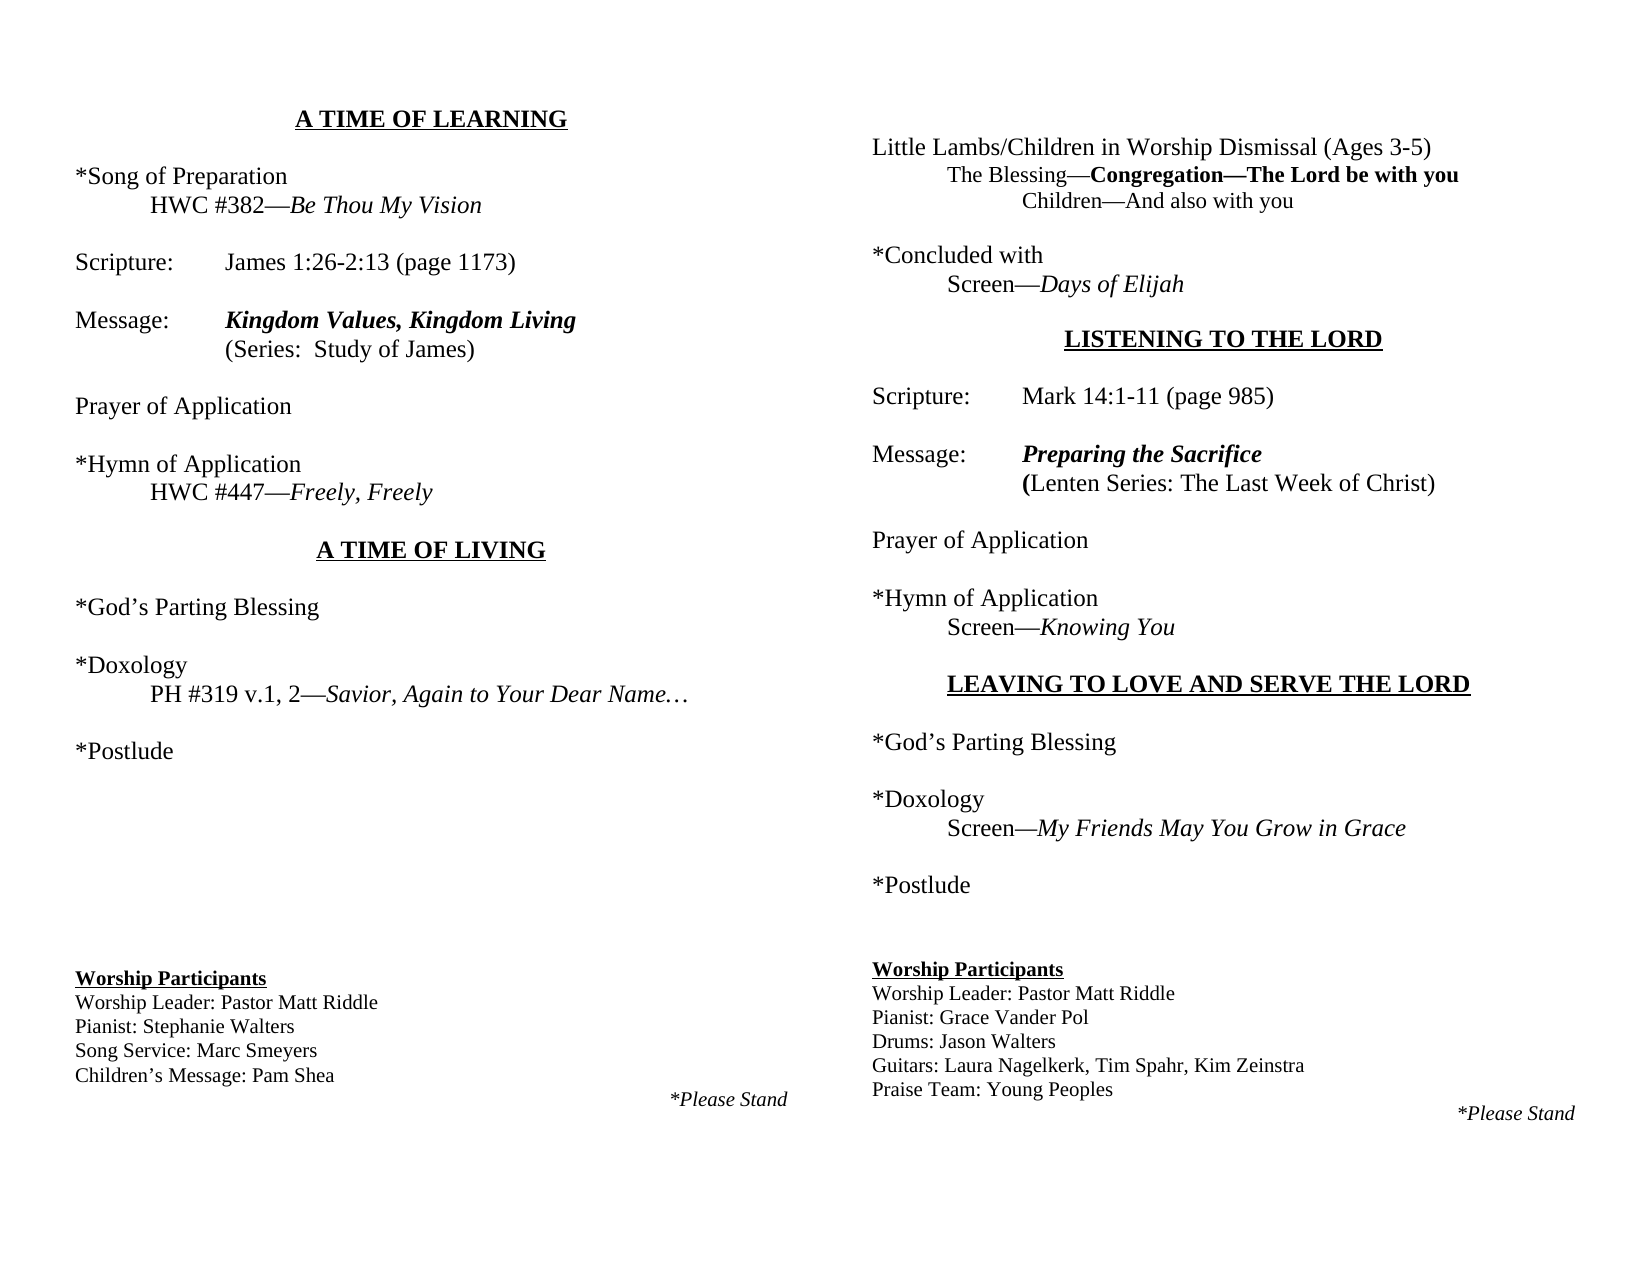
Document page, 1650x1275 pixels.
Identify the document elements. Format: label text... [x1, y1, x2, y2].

text Guitars: Laura Nagelkerk, Tim Spahr, Kim Zeinstra [872, 1053, 1575, 1077]
text *Please Stand [872, 1101, 1575, 1125]
text (Series: Study of James) [75, 334, 787, 362]
text Children—And also with you [872, 188, 1575, 214]
text *Doxology [872, 784, 1575, 813]
text Pianist: Grace Vander Pol [872, 1005, 1575, 1029]
text *Postlude [75, 736, 787, 765]
text The Blessing—Congregation—The Lord be with you [872, 161, 1575, 188]
text Praise Team: Young Peoples [872, 1077, 1575, 1101]
subtitle Worship Participants [872, 957, 1575, 981]
text (Lenten Series: The Last Week of Christ) [872, 468, 1575, 497]
text A TIME OF LEARNING [75, 104, 787, 132]
text Little Lambs/Children in Worship Dismissal (Ages 3-5) [872, 132, 1575, 161]
text Prayer of Application [75, 391, 787, 420]
text PH #319 v.1, 2—Savior, Again to Your Dear Name… [75, 679, 787, 707]
text Song Service: Marc Smeyers [75, 1038, 787, 1062]
text Prayer of Application [872, 525, 1575, 554]
text *Please Stand [75, 1087, 787, 1111]
text Children’s Message: Pam Shea [75, 1062, 787, 1087]
text Pianist: Stephanie Walters [75, 1014, 787, 1038]
text *God’s Parting Blessing [75, 592, 787, 621]
text Scripture: James 1:26-2:13 (page 1173) [75, 247, 787, 276]
text Worship Leader: Pastor Matt Riddle [75, 990, 787, 1014]
text LISTENING TO THE LORD [872, 324, 1575, 353]
text Drums: Jason Walters [872, 1029, 1575, 1053]
text Screen—Knowing You [872, 612, 1575, 640]
text *God’s Parting Blessing [872, 727, 1575, 755]
subtitle A TIME OF LIVING [75, 535, 787, 564]
text Scripture: Mark 14:1-11 (page 985) [872, 382, 1575, 410]
text *Postlude [872, 870, 1575, 899]
text *Concluded with [872, 240, 1575, 269]
subtitle Worship Participants [75, 966, 787, 990]
text *Hymn of Application [75, 449, 787, 477]
text LEAVING TO LOVE AND SERVE THE LORD [872, 669, 1575, 698]
text *Song of Preparation [75, 161, 787, 190]
text HWC #382—Be Thou My Vision [75, 190, 787, 219]
text HWC #447—Freely, Freely [75, 477, 787, 506]
text Worship Leader: Pastor Matt Riddle [872, 981, 1575, 1005]
text Screen—My Friends May You Grow in Grace [872, 813, 1575, 842]
text *Hymn of Application [872, 583, 1575, 612]
text Screen—Days of Elijah [872, 269, 1575, 298]
text Message: Kingdom Values, Kingdom Living [75, 305, 787, 334]
text *Doxology [75, 650, 787, 679]
text Message: Preparing the Sacrifice [872, 439, 1575, 468]
